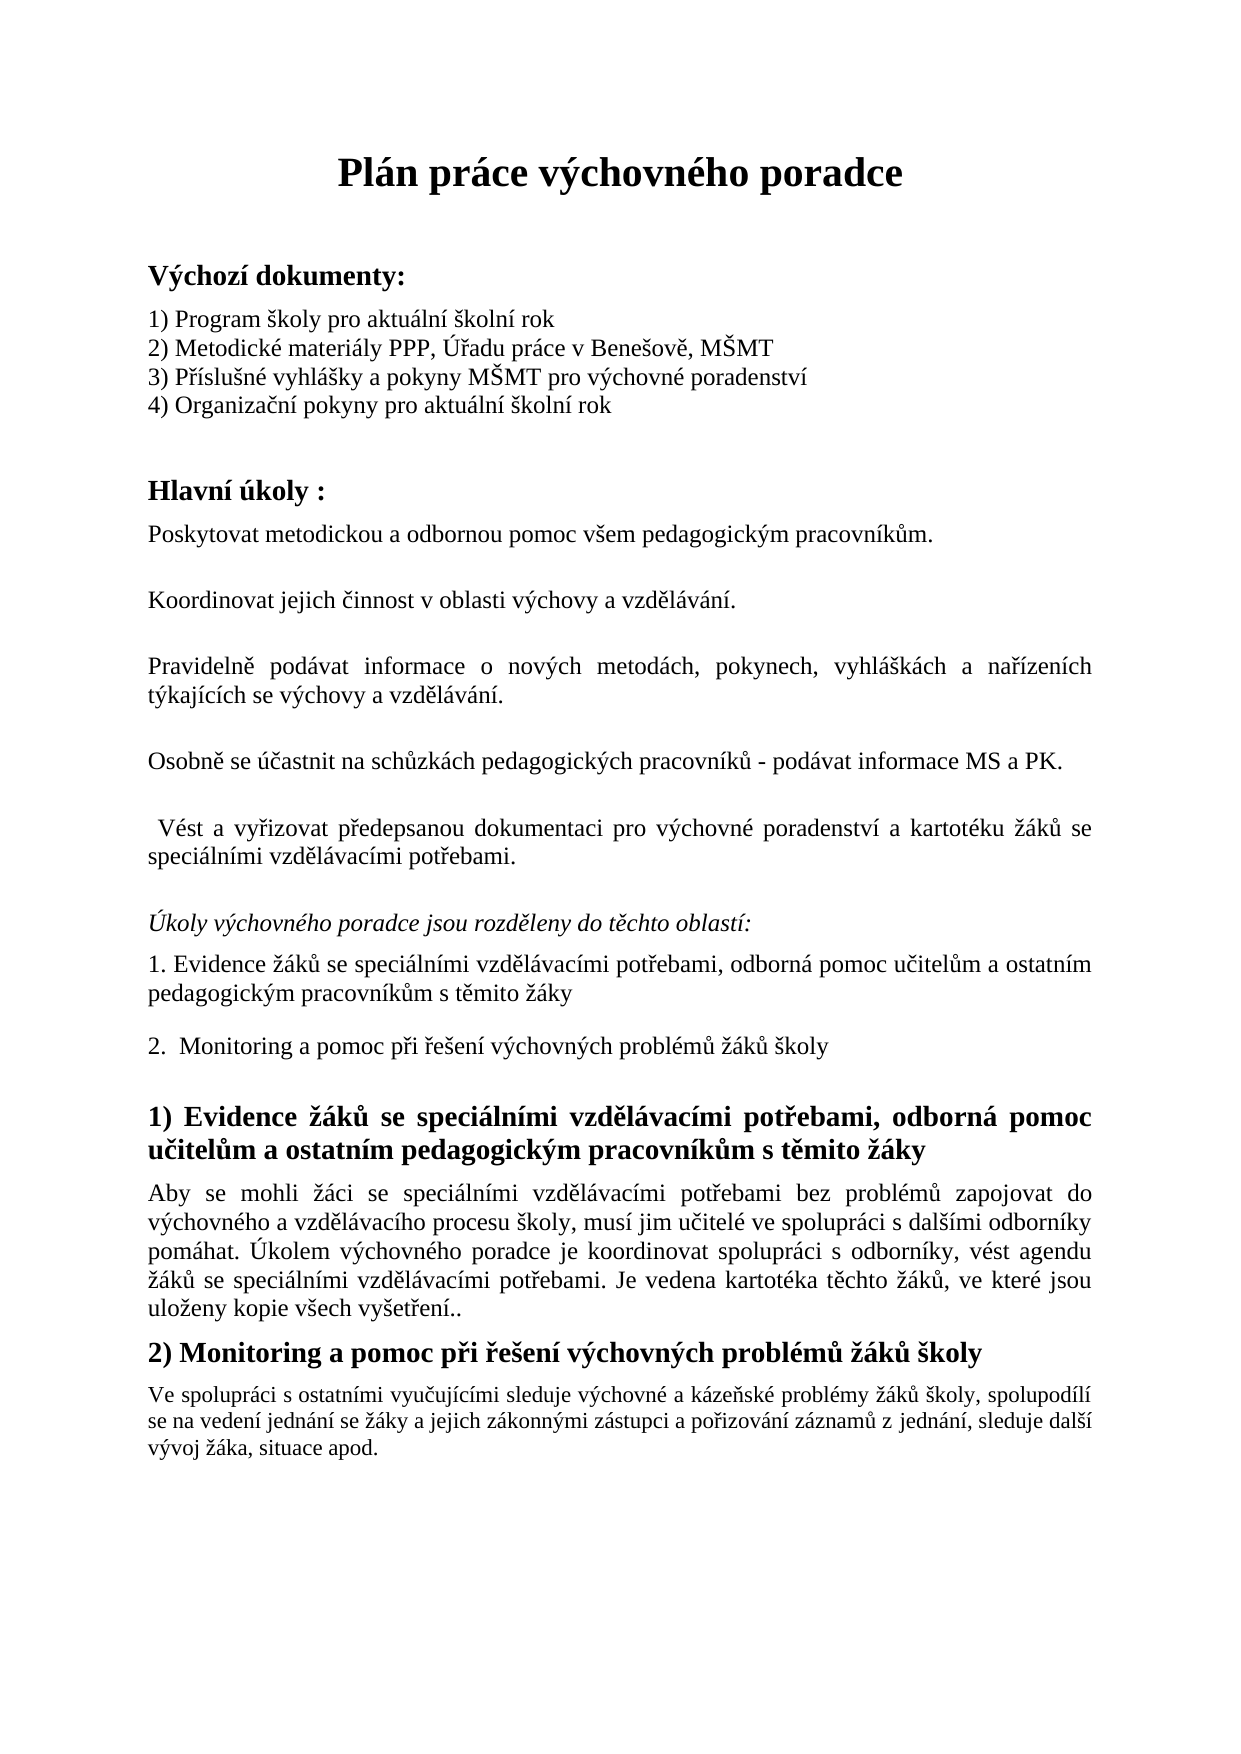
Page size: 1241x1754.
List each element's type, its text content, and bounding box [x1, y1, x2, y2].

text 4) Organizační pokyny pro aktuální školní rok [148, 390, 1093, 419]
text Ve spolupráci s ostatními vyučujícími sleduje výchovné a kázeňské problémy žáků školy, spolupodílí se na vedení jednání se žáky a jejich zákonnými zástupci a pořizování záznamů z jednání, sleduje další vývoj žáka, situace apod. [148, 1381, 1093, 1460]
text 1. Evidence žáků se speciálními vzdělávacími potřebami, odborná pomoc učitelům a ostatním pedagogickým pracovníkům s těmito žáky [148, 949, 1093, 1006]
text 1) Evidence žáků se speciálními vzdělávacími potřebami, odborná pomoc učitelům a ostatním pedagogickým pracovníkům s těmito žáky [148, 1099, 1093, 1166]
text 2. Monitoring a pomoc při řešení výchovných problémů žáků školy [148, 1031, 1093, 1060]
text Hlavní úkoly : [148, 473, 1093, 506]
text Poskytovat metodickou a odbornou pomoc všem pedagogickým pracovníkům. [148, 519, 1093, 548]
title Plán práce výchovného poradce [148, 148, 1093, 196]
text Úkoly výchovného poradce jsou rozděleny do těchto oblastí: [148, 908, 1093, 936]
text Vést a vyřizovat předepsanou dokumentaci pro výchovné poradenství a kartotéku žáků se speciálními vzdělávacími potřebami. [148, 813, 1093, 870]
text 2) Monitoring a pomoc při řešení výchovných problémů žáků školy [148, 1335, 1093, 1368]
text 1) Program školy pro aktuální školní rok [148, 304, 1093, 333]
text 2) Metodické materiály PPP, Úřadu práce v Benešově, MŠMT [148, 333, 1093, 362]
text Pravidelně podávat informace o nových metodách, pokynech, vyhláškách a nařízeních týkajících se výchovy a vzdělávání. [148, 651, 1093, 709]
text Výchozí dokumenty: [148, 258, 1093, 292]
text Koordinovat jejich činnost v oblasti výchovy a vzdělávání. [148, 585, 1093, 614]
text Aby se mohli žáci se speciálními vzdělávacími potřebami bez problémů zapojovat do výchovného a vzdělávacího procesu školy, musí jim učitelé ve spolupráci s dalšími odborníky pomáhat. Úkolem výchovného poradce je koordinovat spolupráci s odborníky, vést agendu žáků se speciálními vzdělávacími potřebami. Je vedena kartotéka těchto žáků, ve které jsou uloženy kopie všech vyšetření.. [148, 1178, 1093, 1322]
text Osobně se účastnit na schůzkách pedagogických pracovníků - podávat informace MS a PK. [148, 746, 1093, 775]
text 3) Příslušné vyhlášky a pokyny MŠMT pro výchovné poradenství [148, 362, 1093, 390]
